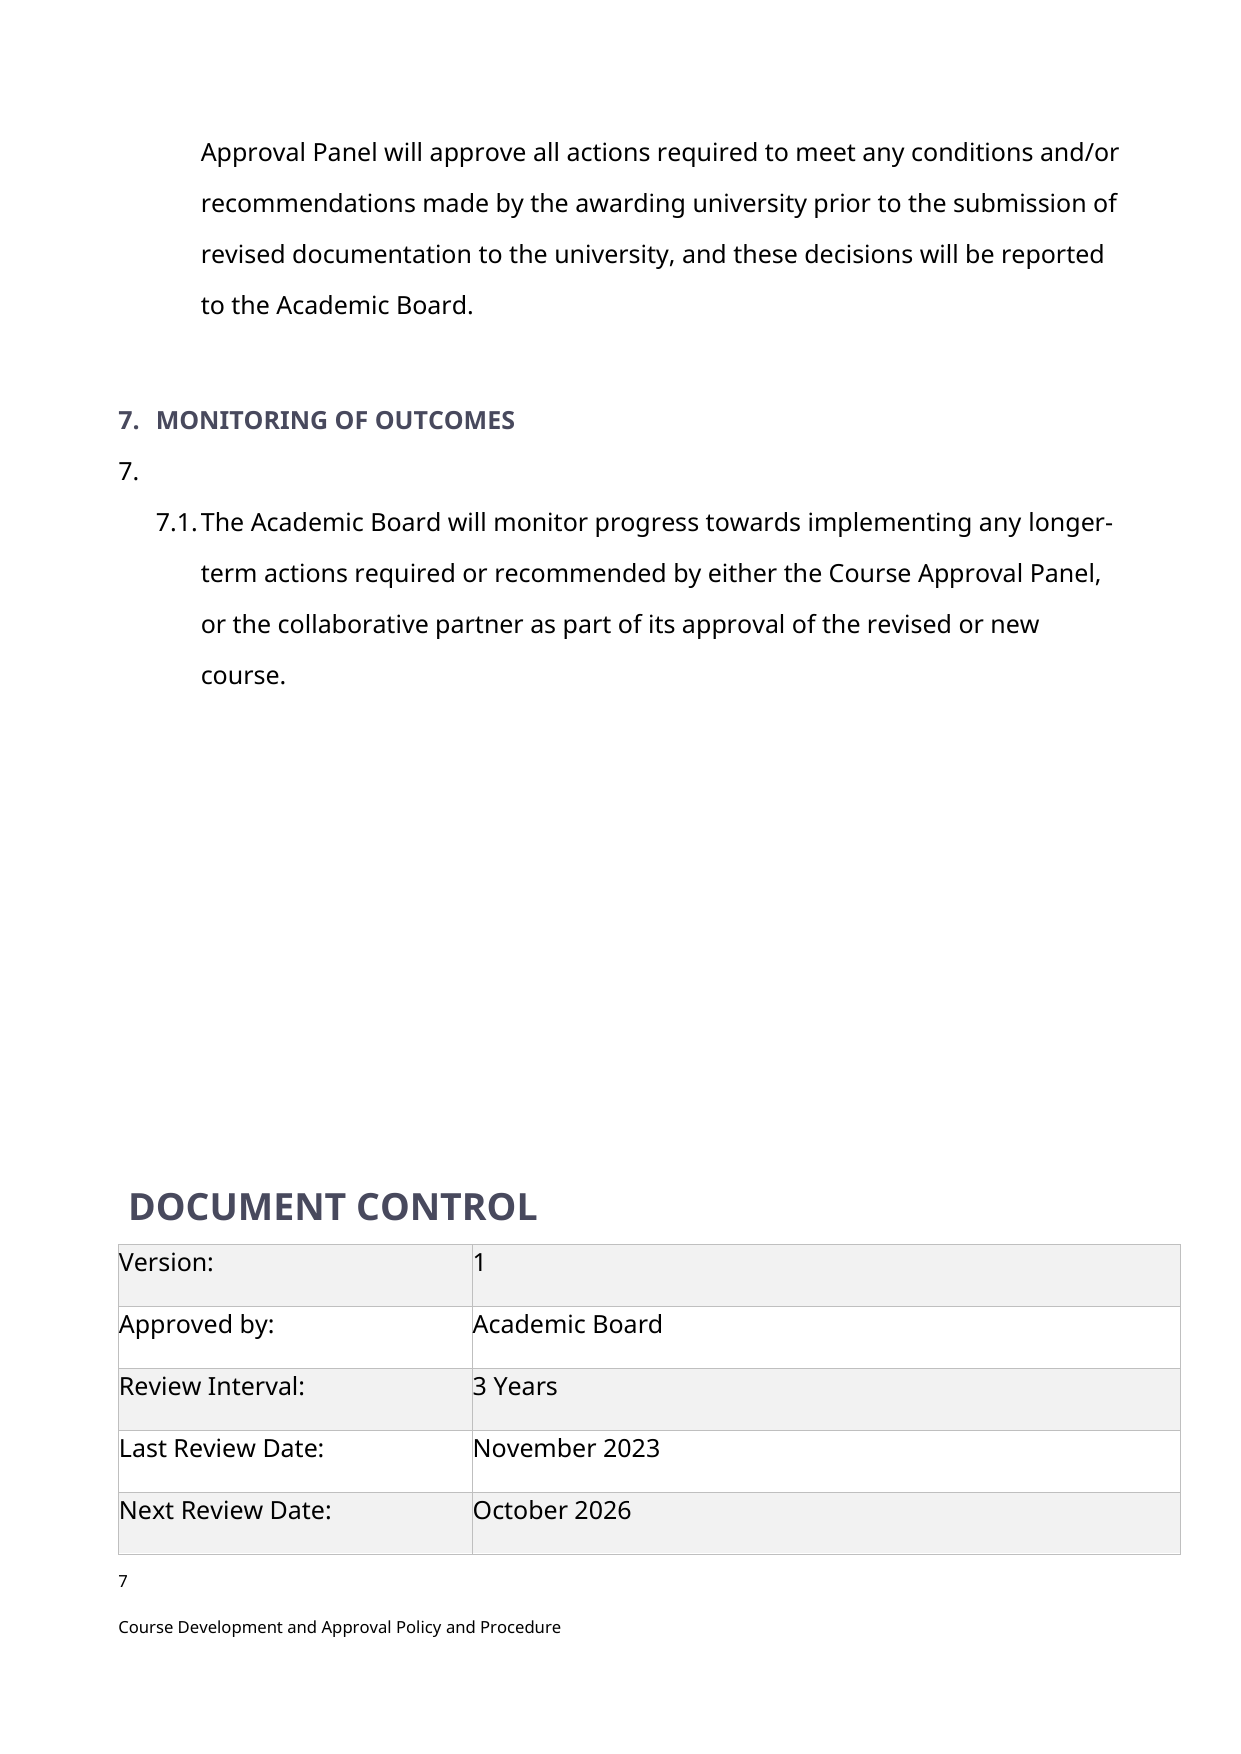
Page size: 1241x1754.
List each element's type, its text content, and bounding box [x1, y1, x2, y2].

list The Academic Board will monitor progress towards implementing any longer-term actions required or recommended by either the Course Approval Panel, or the collaborative partner as part of its approval of the revised or new course. [156, 504, 1122, 692]
table_cell October 2026 [473, 1493, 1180, 1553]
table_header 1 [473, 1245, 1180, 1306]
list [156, 135, 1122, 322]
subtitle Monitoring of Outcomes [118, 402, 1122, 436]
table_cell Next Review Date: [119, 1493, 472, 1553]
table_cell Academic Board [473, 1307, 1180, 1368]
subtitle Document control [118, 1181, 1122, 1232]
table_cell Review Interval: [119, 1369, 472, 1430]
table_cell Approved by: [119, 1307, 472, 1368]
table_cell Last Review Date: [119, 1431, 472, 1492]
table_cell 3 Years [473, 1369, 1180, 1430]
table_cell November 2023 [473, 1431, 1180, 1492]
table_header Version: [119, 1245, 472, 1306]
